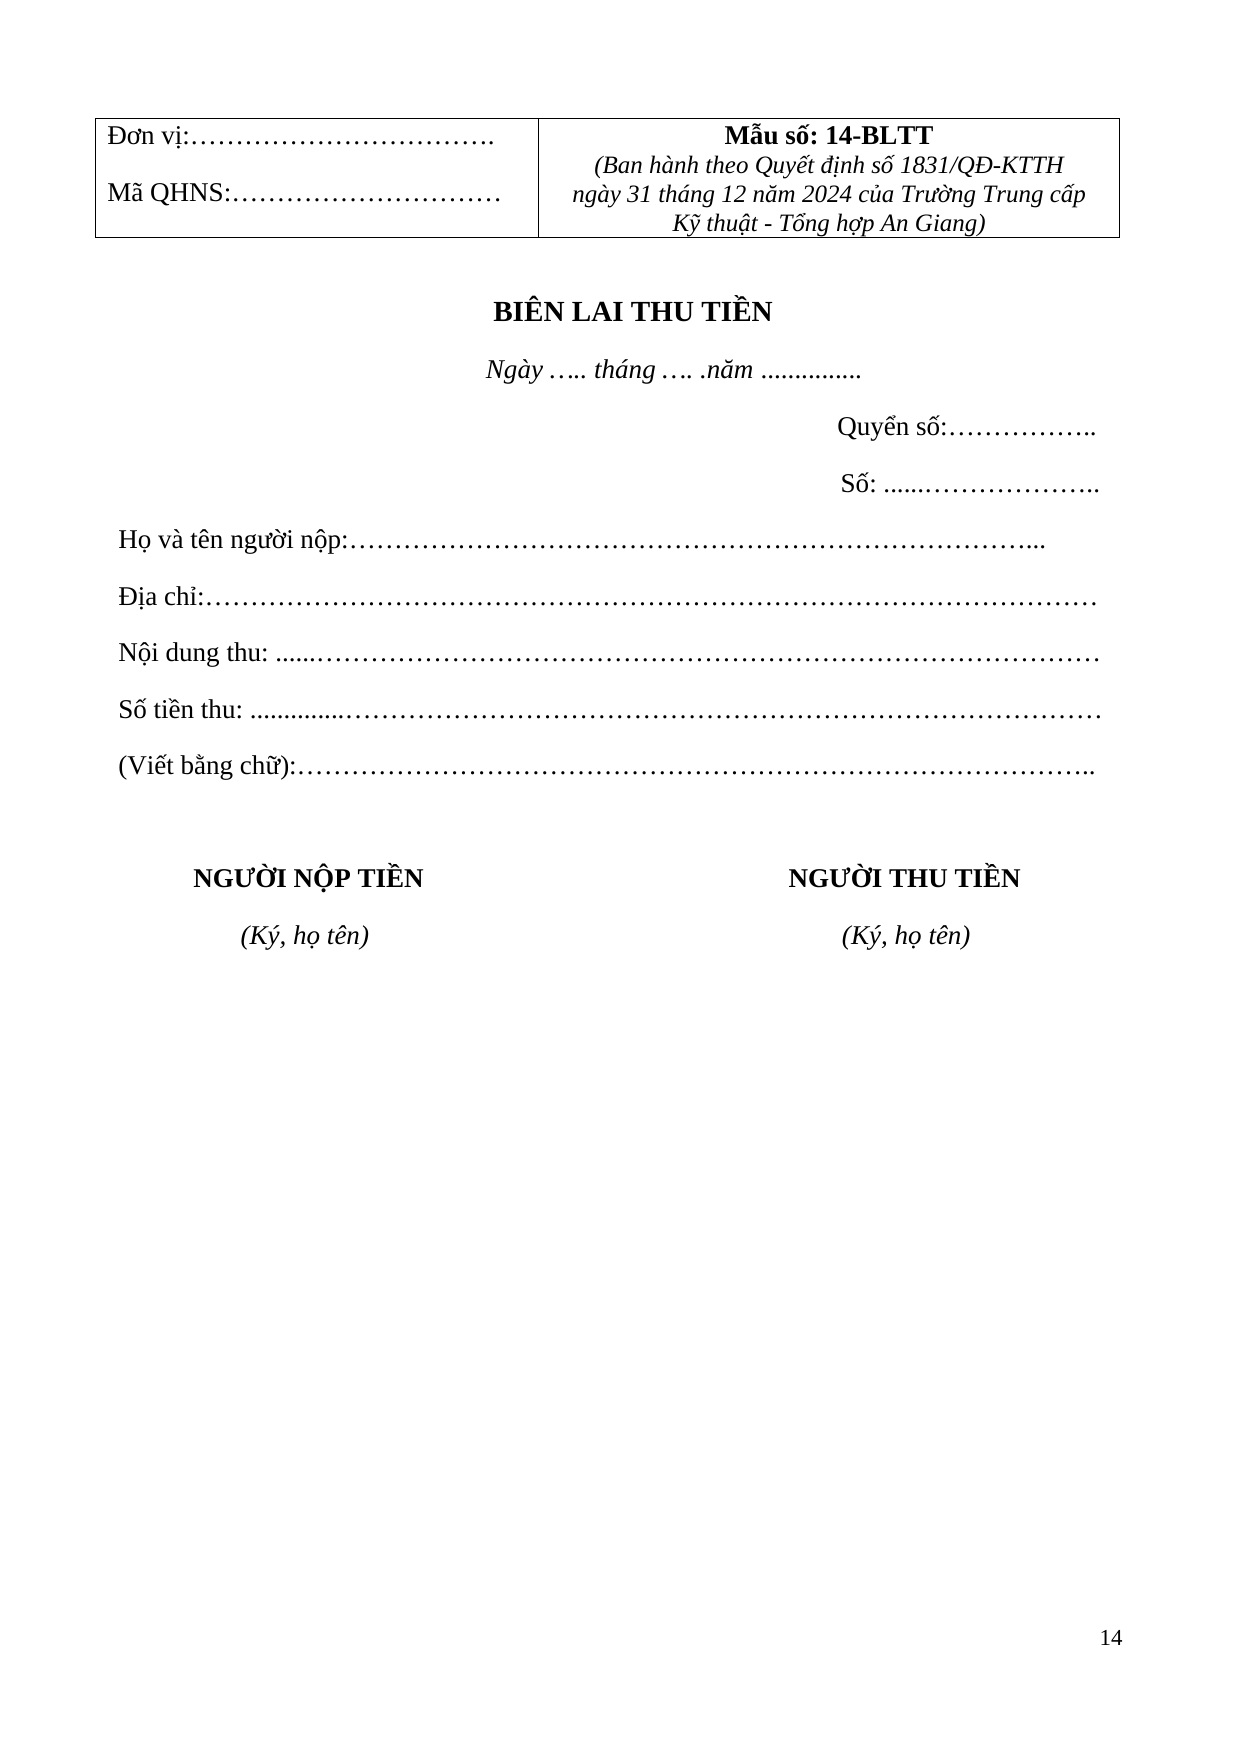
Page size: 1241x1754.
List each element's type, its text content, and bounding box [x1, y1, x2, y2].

text NGƯỜI NỘP TIỀN NGƯỜI THU TIỀN [118, 863, 1122, 894]
text (Ký, họ tên) (Ký, họ tên) [118, 919, 1122, 950]
text Số: ......……………….. [118, 467, 1122, 498]
text Họ và tên người nộp:…………………………………………………………………... [118, 523, 1122, 554]
table_header Mẫu số: 14-BLTT (Ban hành theo Quyết định số 1831/QĐ-KTTH ngày 31 tháng 12 năm 2024 của Trường Trung cấp Kỹ thuật - Tổng hợp An Giang) [539, 119, 1119, 237]
text Nội dung thu: ......…………………………………………………………………………… [118, 636, 1122, 667]
text (Viết bằng chữ):…………………………………………………………………………….. [118, 749, 1122, 781]
text Số tiền thu: ..............………………………………………………………………………… [118, 693, 1122, 724]
text BIÊN LAI THU TIỀN [418, 294, 1122, 328]
text Ngày ….. tháng …. .năm ............... [343, 353, 1122, 385]
text Địa chỉ:……………………………………………………………………………………… [118, 580, 1122, 611]
table_header Đơn vị:……………………………. Mã QHNS:………………………… [96, 119, 538, 237]
text Quyển số:…………….. [343, 410, 1122, 441]
